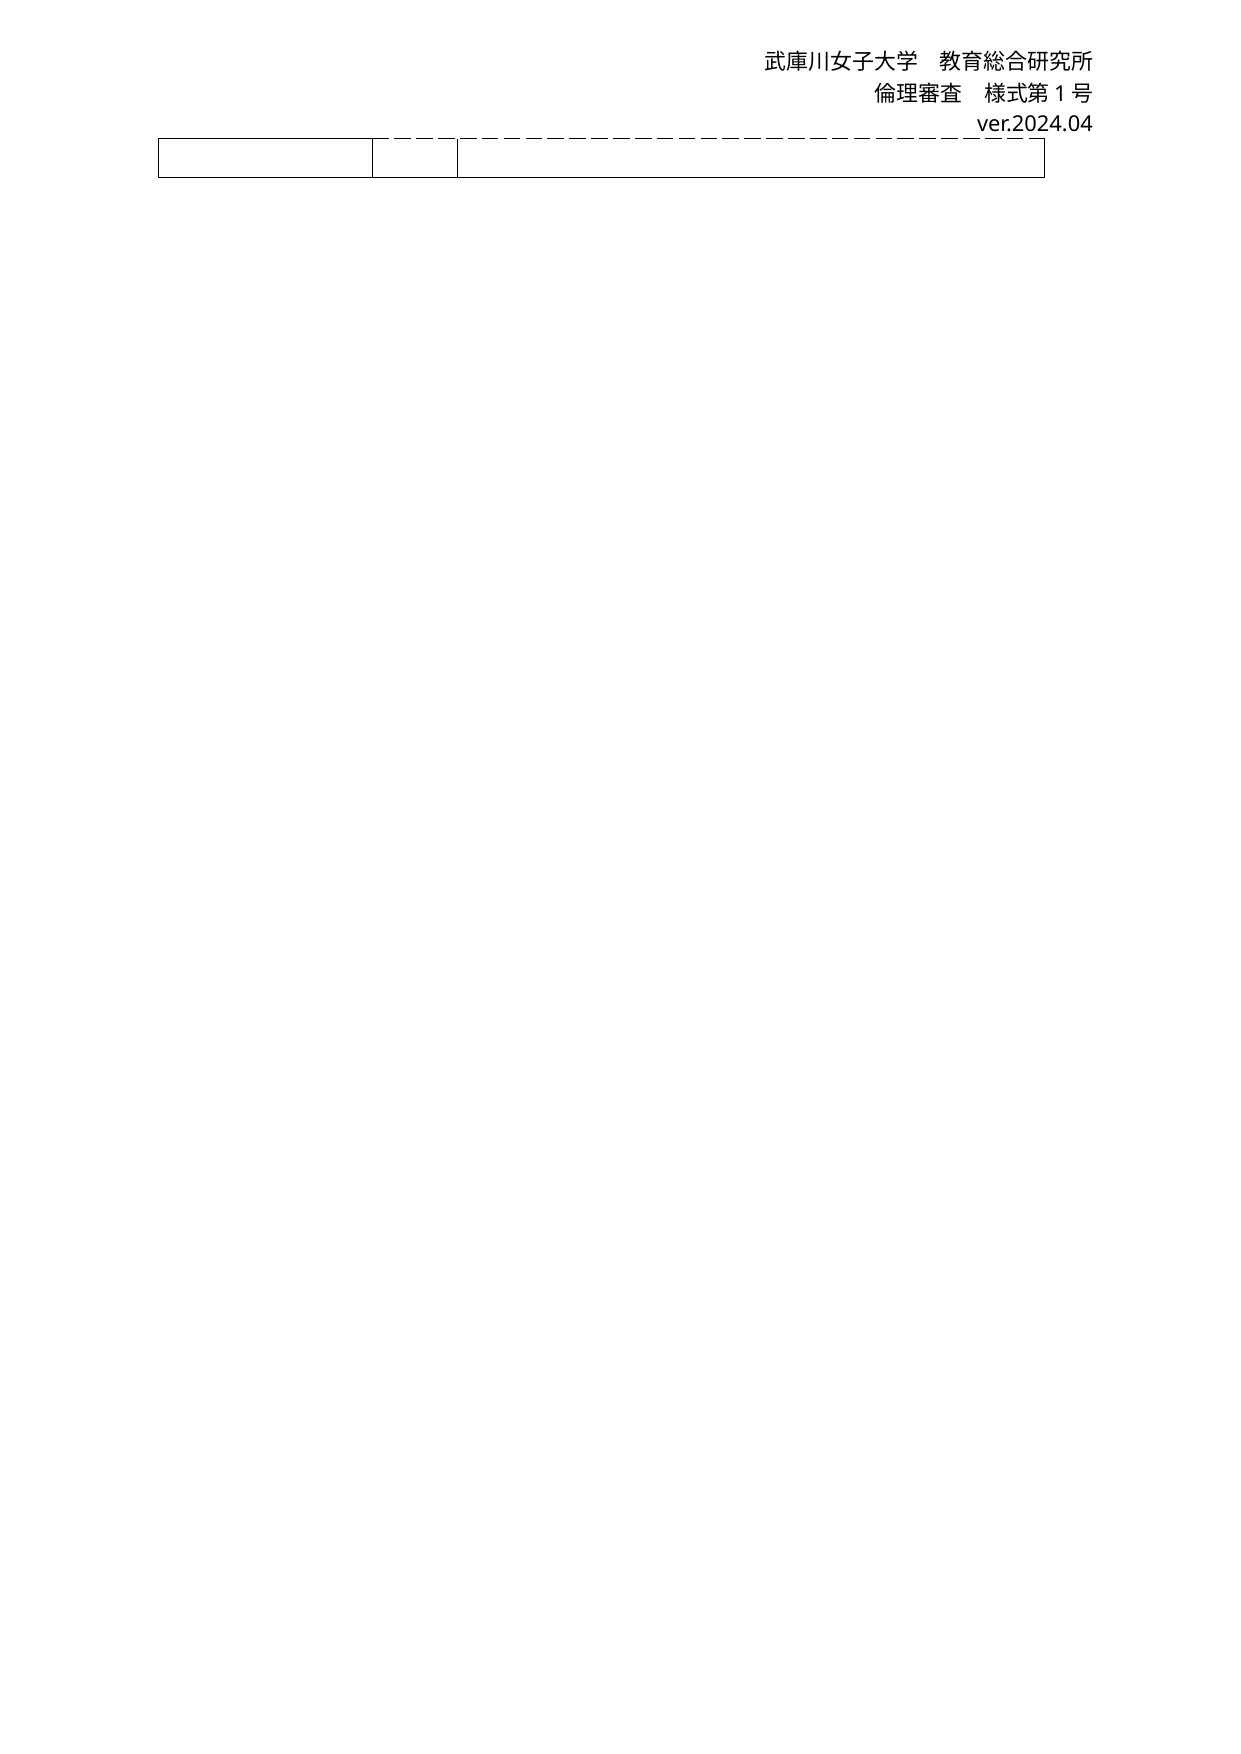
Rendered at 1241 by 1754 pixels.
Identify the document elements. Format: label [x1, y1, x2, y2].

table_cell [373, 138, 458, 177]
table_cell [458, 138, 1044, 177]
